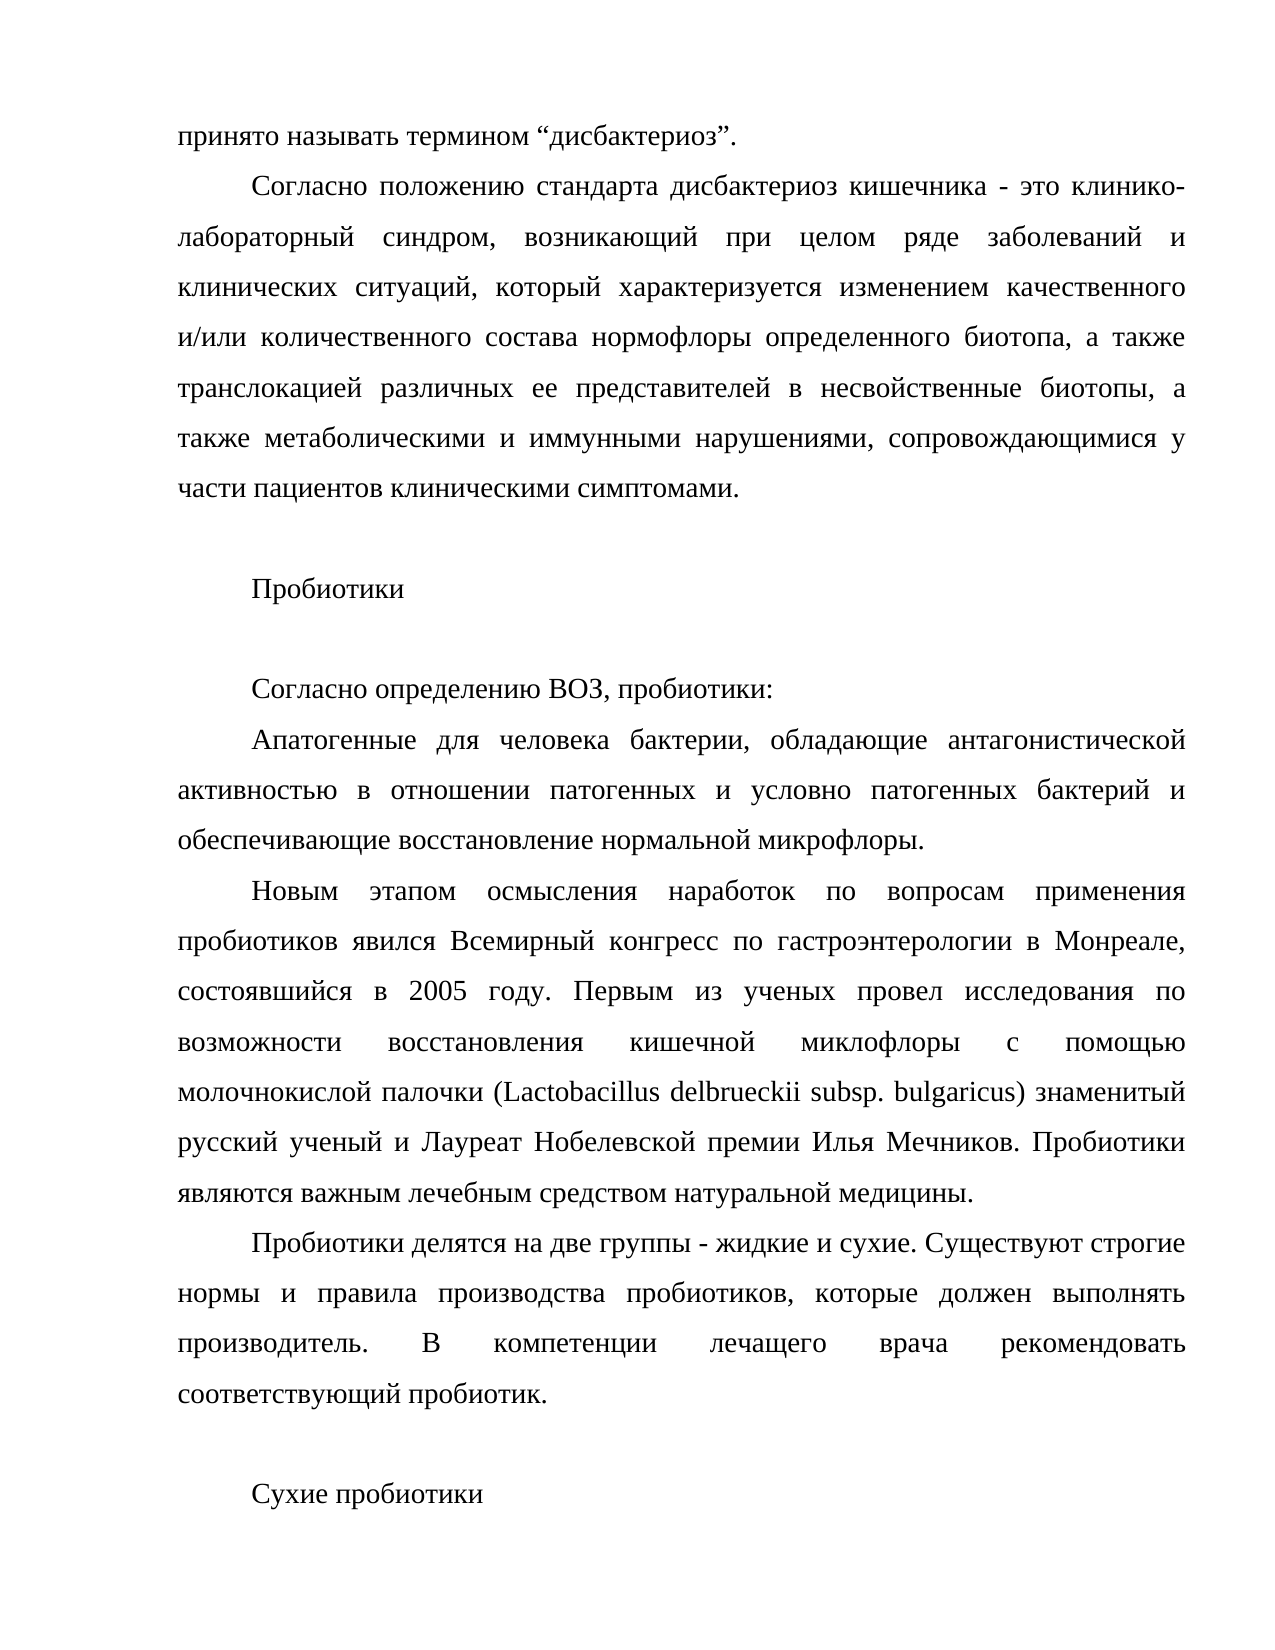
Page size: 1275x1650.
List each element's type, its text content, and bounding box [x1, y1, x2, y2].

text Новым этапом осмысления наработок по вопросам применения пробиотиков явился Всемирный конгресс по гастроэнтерологии в Монреале, состоявшийся в 2005 году. Первым из ученых провел исследования по возможности восстановления кишечной миклофлоры с помощью молочнокислой палочки (Lactobacillus delbrueckii subsp. bulgaricus) знаменитый русский ученый и Лауреат Нобелевской премии Илья Мечников. Пробиотики являются важным лечебным средством натуральной медицины. [177, 873, 1186, 1208]
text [177, 118, 1186, 152]
text Согласно положению стандарта дисбактериоз кишечника - это клинико-лабораторный синдром, возникающий при целом ряде заболеваний и клинических ситуаций, который характеризуется изменением качественного и/или количественного состава нормофлоры определенного биотопа, а также транслокацией различных ее представителей в несвойственные биотопы, а также метаболическими и иммунными нарушениями, сопровождающимися у части пациентов клиническими симптомами. [177, 168, 1186, 504]
text Сухие пробиотики [177, 1477, 1186, 1510]
text Пробиотики делятся на две группы - жидкие и сухие. Существуют строгие нормы и правила производства пробиотиков, которые должен выполнять производитель. В компетенции лечащего врача рекомендовать соответствующий пробиотик. [177, 1225, 1186, 1409]
text Пробиотики [177, 571, 1186, 604]
text Апатогенные для человека бактерии, обладающие антагонистической активностью в отношении патогенных и условно патогенных бактерий и обеспечивающие восстановление нормальной микрофлоры. [177, 722, 1186, 856]
text Согласно определению ВОЗ, пробиотики: [177, 672, 1186, 705]
